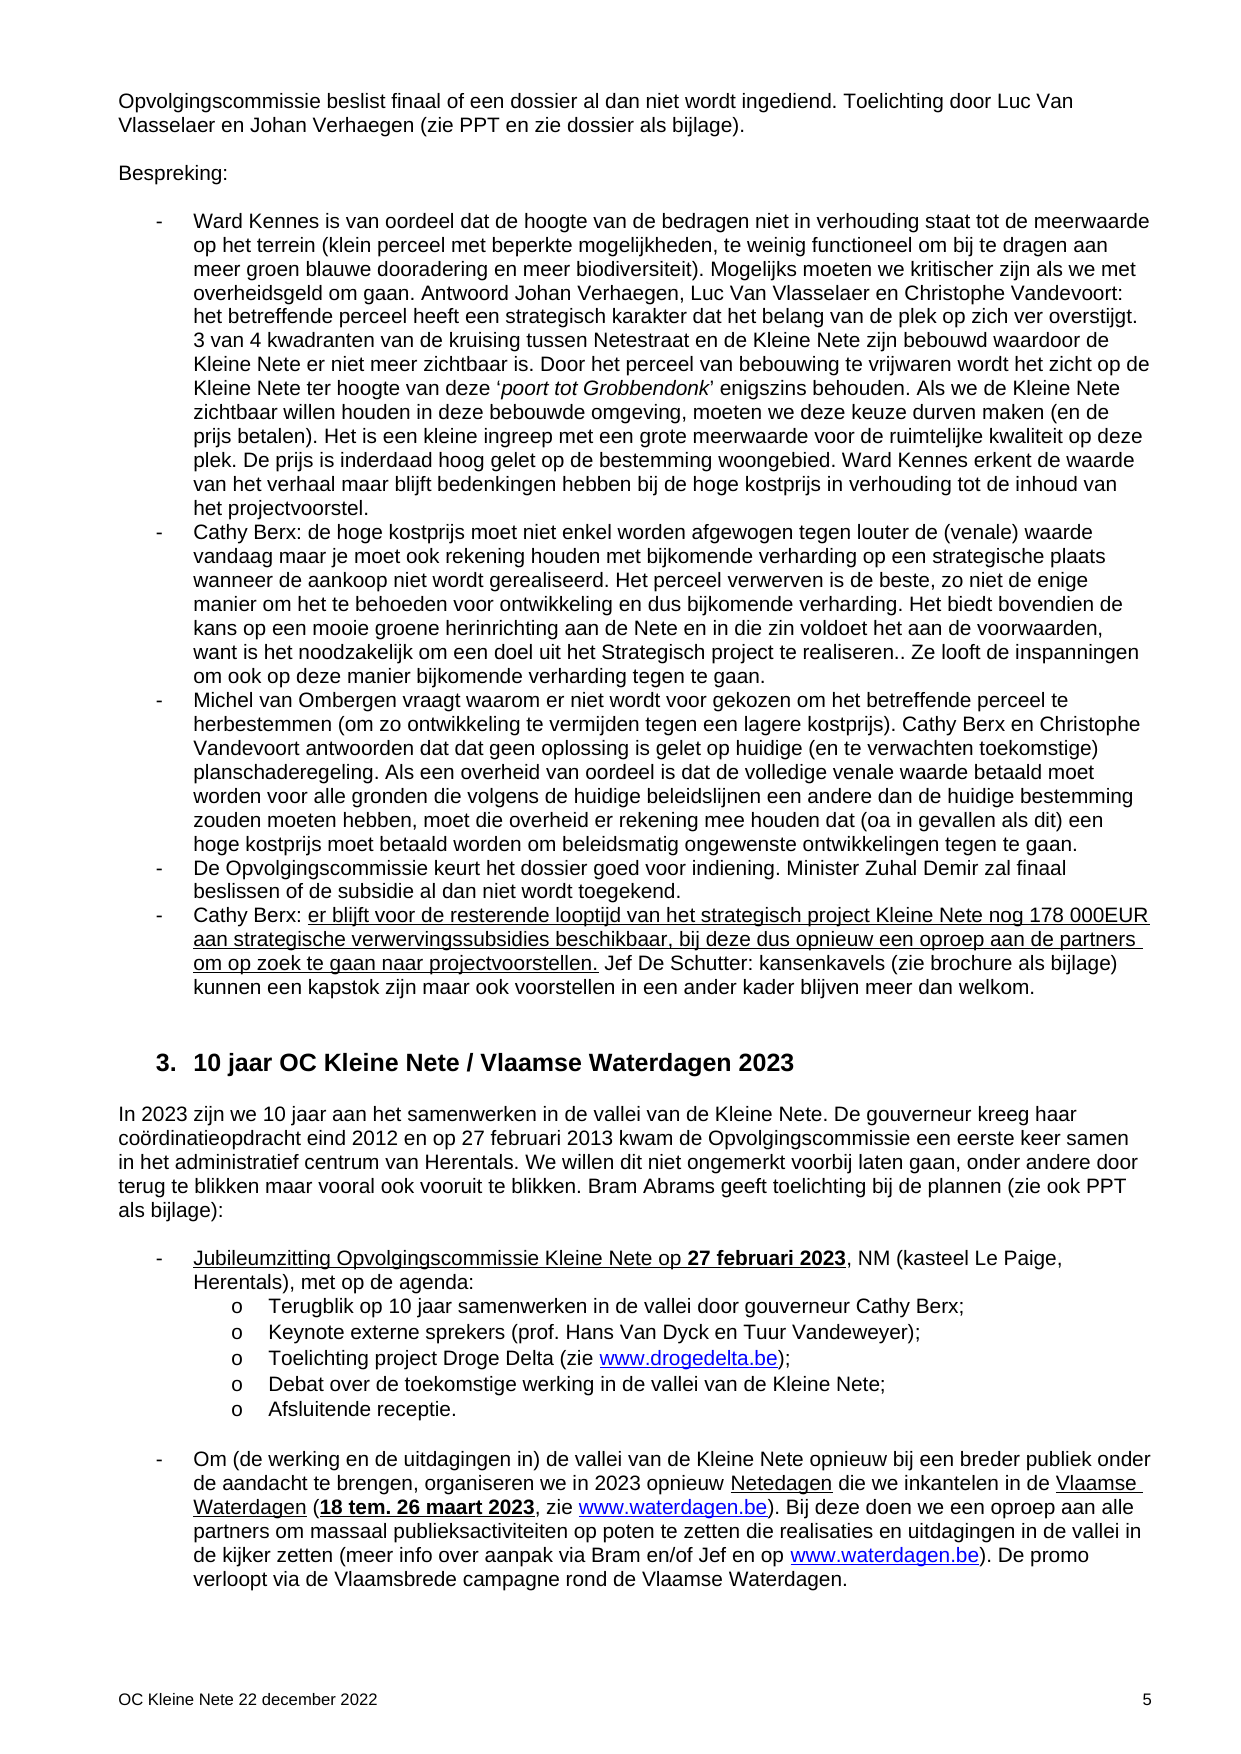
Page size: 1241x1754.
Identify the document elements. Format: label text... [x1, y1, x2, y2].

list Jubileumzitting Opvolgingscommissie Kleine Nete op 27 februari 2023, NM (kasteel Le Paige, Herentals), met op de agenda: [156, 1246, 1152, 1294]
list Toelichting project Droge Delta (zie www.drogedelta.be); [231, 1346, 1152, 1371]
list Cathy Berx: de hoge kostprijs moet niet enkel worden afgewogen tegen louter de (venale) waarde vandaag maar je moet ook rekening houden met bijkomende verharding op een strategische plaats wanneer de aankoop niet wordt gerealiseerd. Het perceel verwerven is de beste, zo niet de enige manier om het te behoeden voor ontwikkeling en dus bijkomende verharding. Het biedt bovendien de kans op een mooie groene herinrichting aan de Nete en in die zin voldoet het aan de voorwaarden, want is het noodzakelijk om een doel uit het Strategisch project te realiseren.. Ze looft de inspanningen om ook op deze manier bijkomende verharding tegen te gaan. [156, 520, 1152, 688]
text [118, 89, 1152, 137]
list Cathy Berx: er blijft voor de resterende looptijd van het strategisch project Kleine Nete nog 178 000EUR aan strategische verwervingssubsidies beschikbaar, bij deze dus opnieuw een oproep aan de partners om op zoek te gaan naar projectvoorstellen. Jef De Schutter: kansenkavels (zie brochure als bijlage) kunnen een kapstok zijn maar ook voorstellen in een ander kader blijven meer dan welkom. [156, 903, 1152, 999]
text In 2023 zijn we 10 jaar aan het samenwerken in de vallei van de Kleine Nete. De gouverneur kreeg haar coördinatieopdracht eind 2012 en op 27 februari 2013 kwam de Opvolgingscommissie een eerste keer samen in het administratief centrum van Herentals. We willen dit niet ongemerkt voorbij laten gaan, onder andere door terug te blikken maar vooral ook vooruit te blikken. Bram Abrams geeft toelichting bij de plannen (zie ook PPT als bijlage): [118, 1102, 1152, 1222]
list Keynote externe sprekers (prof. Hans Van Dyck en Tuur Vandeweyer); [231, 1320, 1152, 1346]
list Terugblik op 10 jaar samenwerken in de vallei door gouverneur Cathy Berx; [231, 1294, 1152, 1320]
list Om (de werking en de uitdagingen in) de vallei van de Kleine Nete opnieuw bij een breder publiek onder de aandacht te brengen, organiseren we in 2023 opnieuw Netedagen die we inkantelen in de Vlaamse Waterdagen (18 tem. 26 maart 2023, zie www.waterdagen.be). Bij deze doen we een oproep aan alle partners om massaal publieksactiviteiten op poten te zetten die realisaties en uitdagingen in de vallei in de kijker zetten (meer info over aanpak via Bram en/of Jef en op www.waterdagen.be). De promo verloopt via de Vlaamsbrede campagne rond de Vlaamse Waterdagen. [156, 1447, 1152, 1591]
list Debat over de toekomstige werking in de vallei van de Kleine Nete; [231, 1371, 1152, 1397]
list Ward Kennes is van oordeel dat de hoogte van de bedragen niet in verhouding staat tot de meerwaarde op het terrein (klein perceel met beperkte mogelijkheden, te weinig functioneel om bij te dragen aan meer groen blauwe dooradering en meer biodiversiteit). Mogelijks moeten we kritischer zijn als we met overheidsgeld om gaan. Antwoord Johan Verhaegen, Luc Van Vlasselaer en Christophe Vandevoort: het betreffende perceel heeft een strategisch karakter dat het belang van de plek op zich ver overstijgt. 3 van 4 kwadranten van de kruising tussen Netestraat en de Kleine Nete zijn bebouwd waardoor de Kleine Nete er niet meer zichtbaar is. Door het perceel van bebouwing te vrijwaren wordt het zicht op de Kleine Nete ter hoogte van deze ‘poort tot Grobbendonk’ enigszins behouden. Als we de Kleine Nete zichtbaar willen houden in deze bebouwde omgeving, moeten we deze keuze durven maken (en de prijs betalen). Het is een kleine ingreep met een grote meerwaarde voor de ruimtelijke kwaliteit op deze plek. De prijs is inderdaad hoog gelet op de bestemming woongebied. Ward Kennes erkent de waarde van het verhaal maar blijft bedenkingen hebben bij de hoge kostprijs in verhouding tot de inhoud van het projectvoorstel. [156, 208, 1152, 520]
subtitle 10 jaar OC Kleine Nete / Vlaamse Waterdagen 2023 [156, 1048, 1152, 1077]
list De Opvolgingscommissie keurt het dossier goed voor indiening. Minister Zuhal Demir zal finaal beslissen of de subsidie al dan niet wordt toegekend. [156, 855, 1152, 903]
list Afsluitende receptie. [231, 1397, 1152, 1423]
list Michel van Ombergen vraagt waarom er niet wordt voor gekozen om het betreffende perceel te herbestemmen (om zo ontwikkeling te vermijden tegen een lagere kostprijs). Cathy Berx en Christophe Vandevoort antwoorden dat dat geen oplossing is gelet op huidige (en te verwachten toekomstige) planschaderegeling. Als een overheid van oordeel is dat de volledige venale waarde betaald moet worden voor alle gronden die volgens de huidige beleidslijnen een andere dan de huidige bestemming zouden moeten hebben, moet die overheid er rekening mee houden dat (oa in gevallen als dit) een hoge kostprijs moet betaald worden om beleidsmatig ongewenste ontwikkelingen tegen te gaan. [156, 688, 1152, 855]
text Bespreking: [118, 161, 1152, 184]
